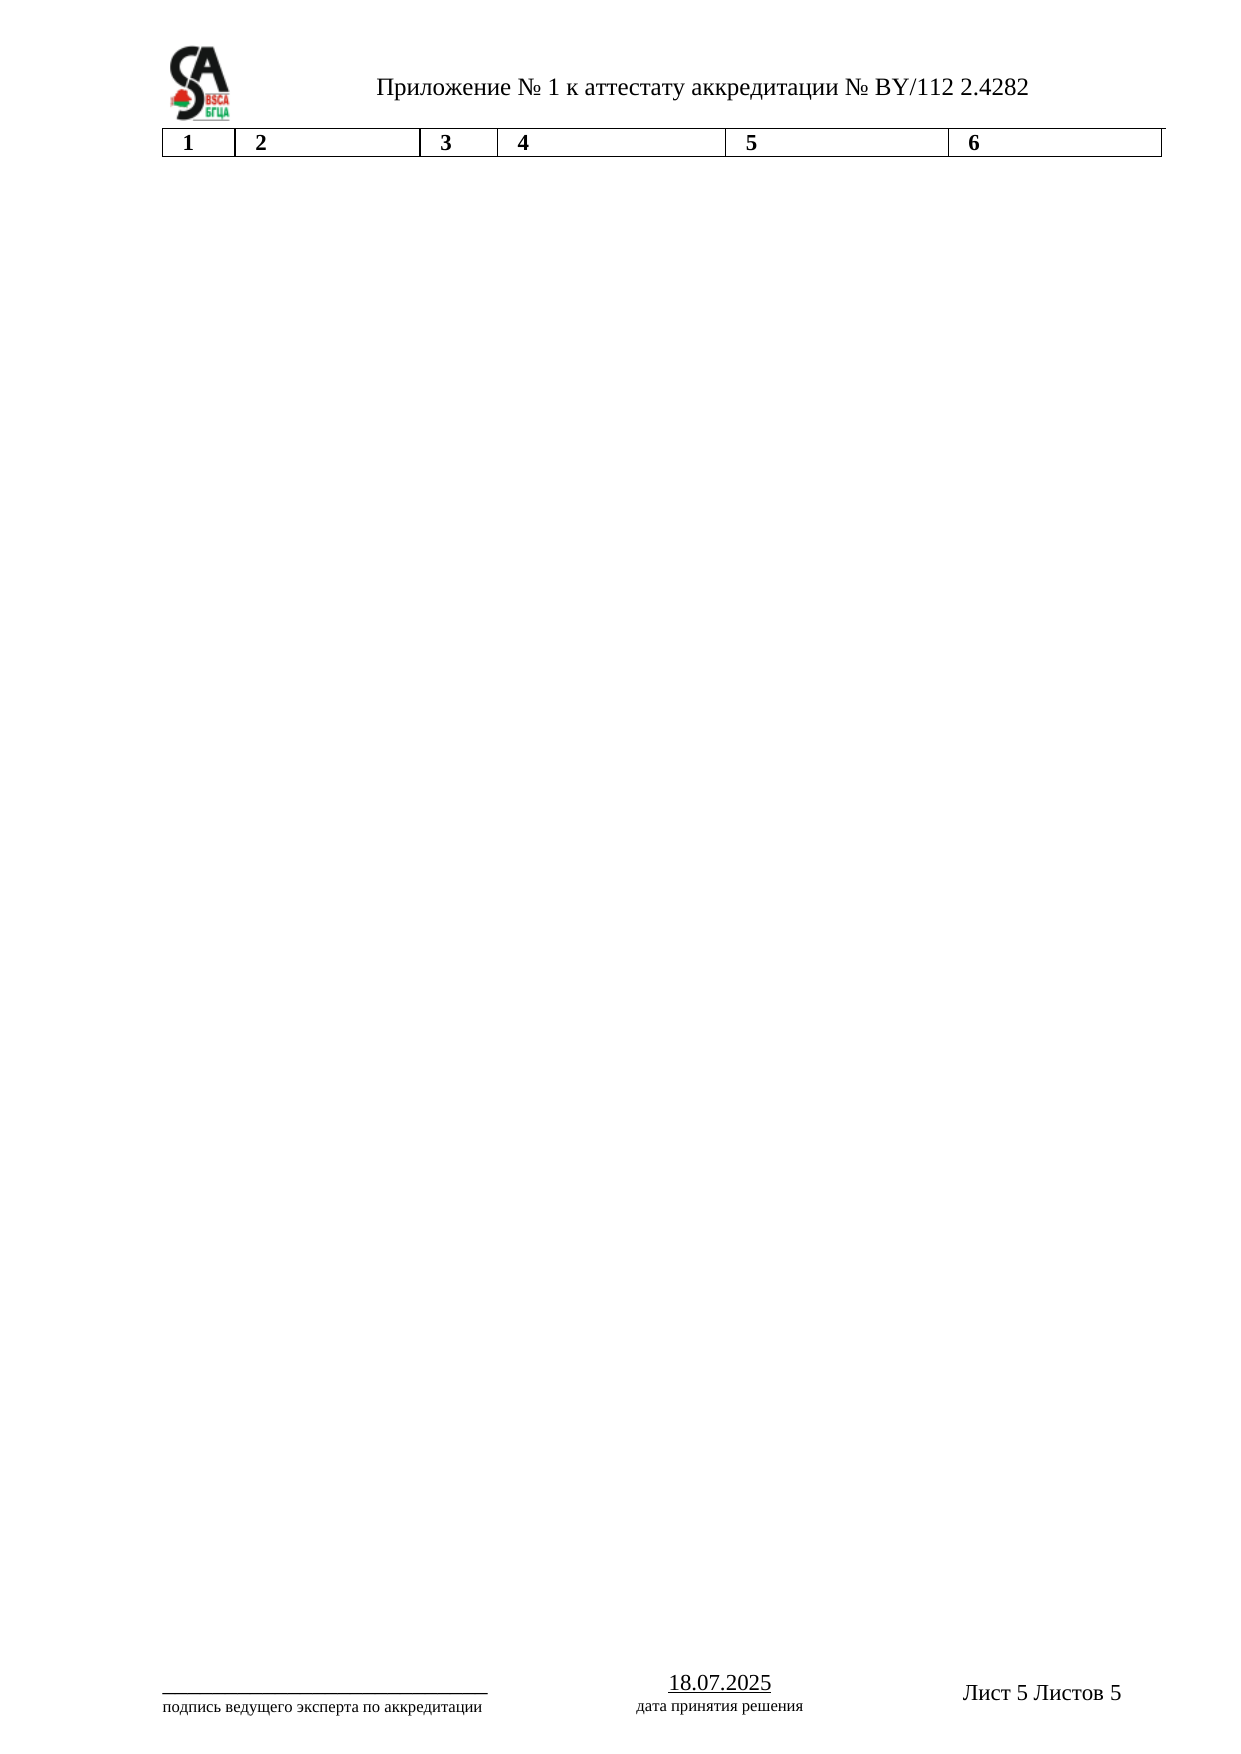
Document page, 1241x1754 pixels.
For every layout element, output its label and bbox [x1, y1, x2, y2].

picture [169, 44, 231, 121]
